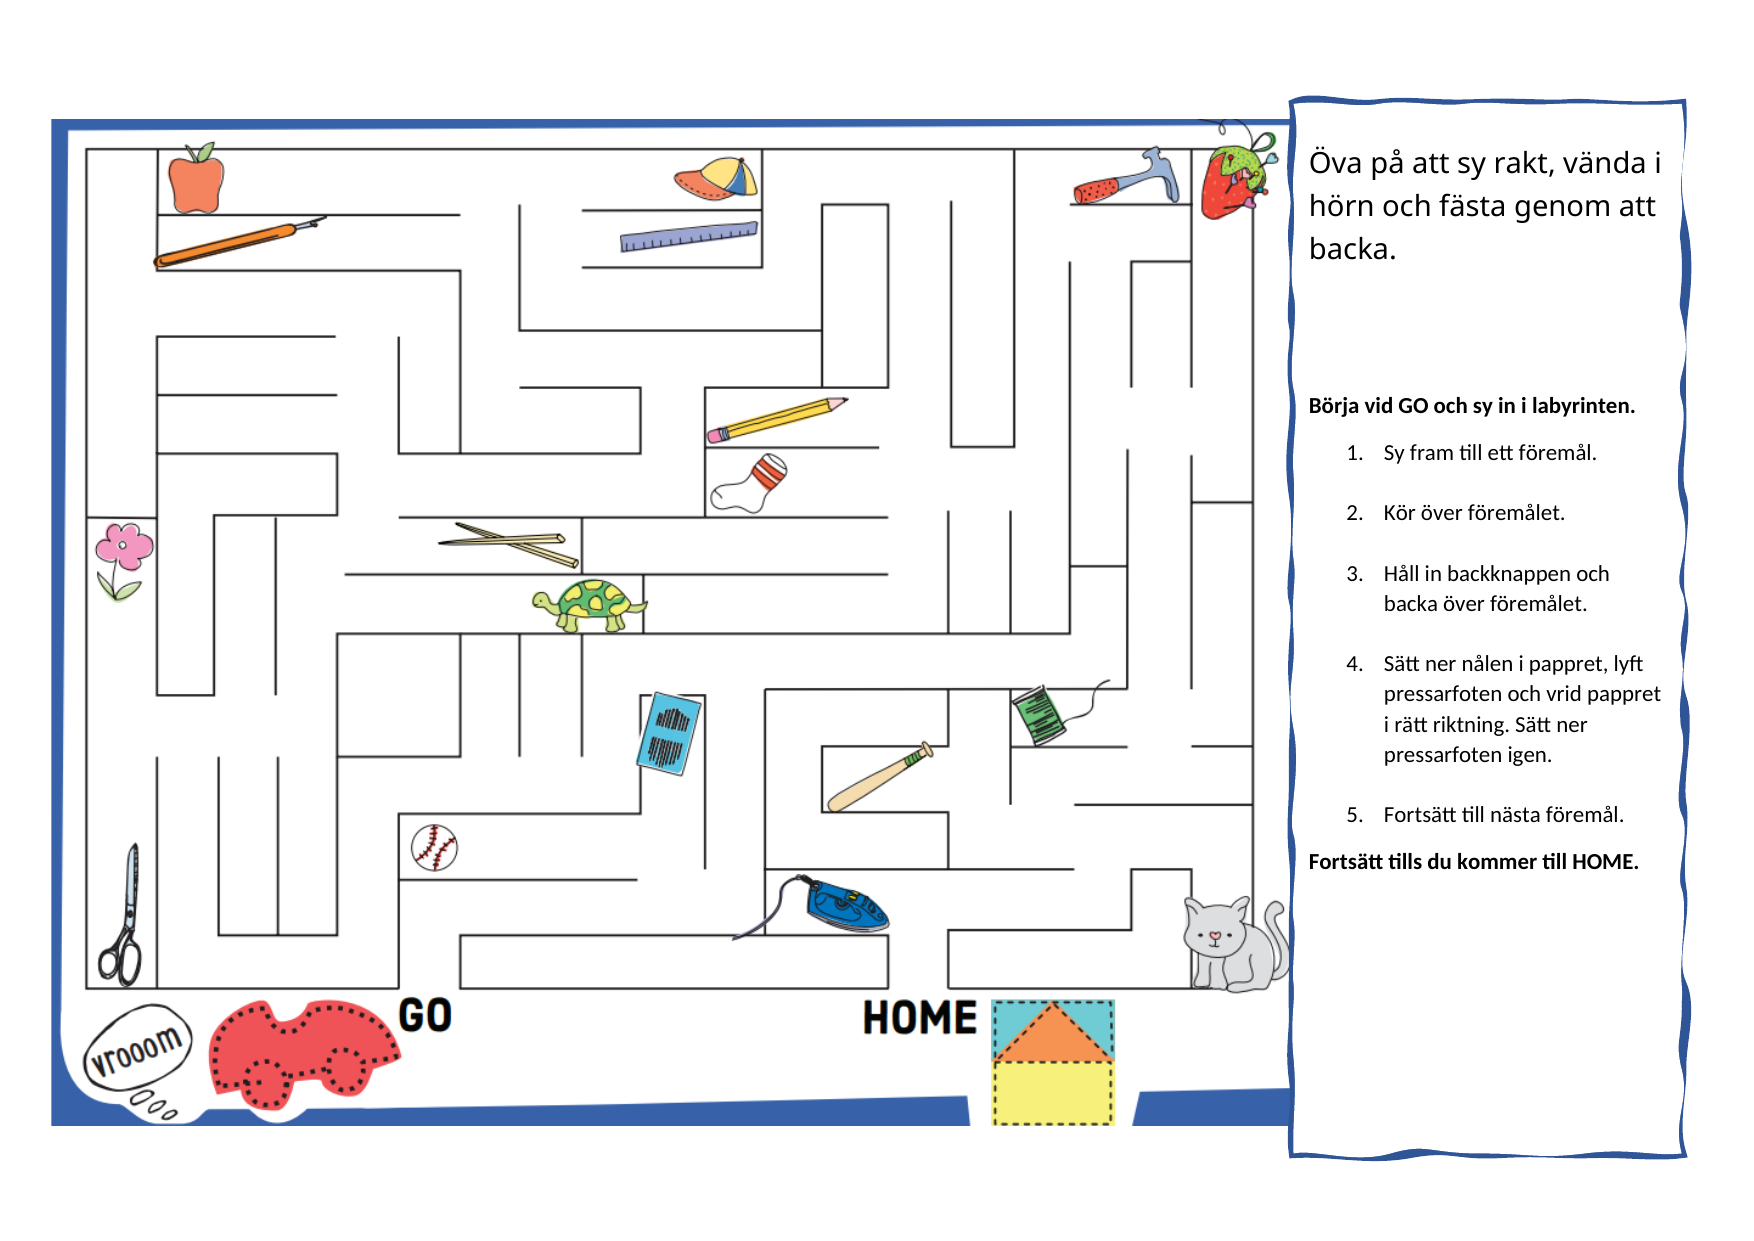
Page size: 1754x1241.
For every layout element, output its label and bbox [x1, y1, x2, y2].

picture [51, 119, 1291, 1126]
